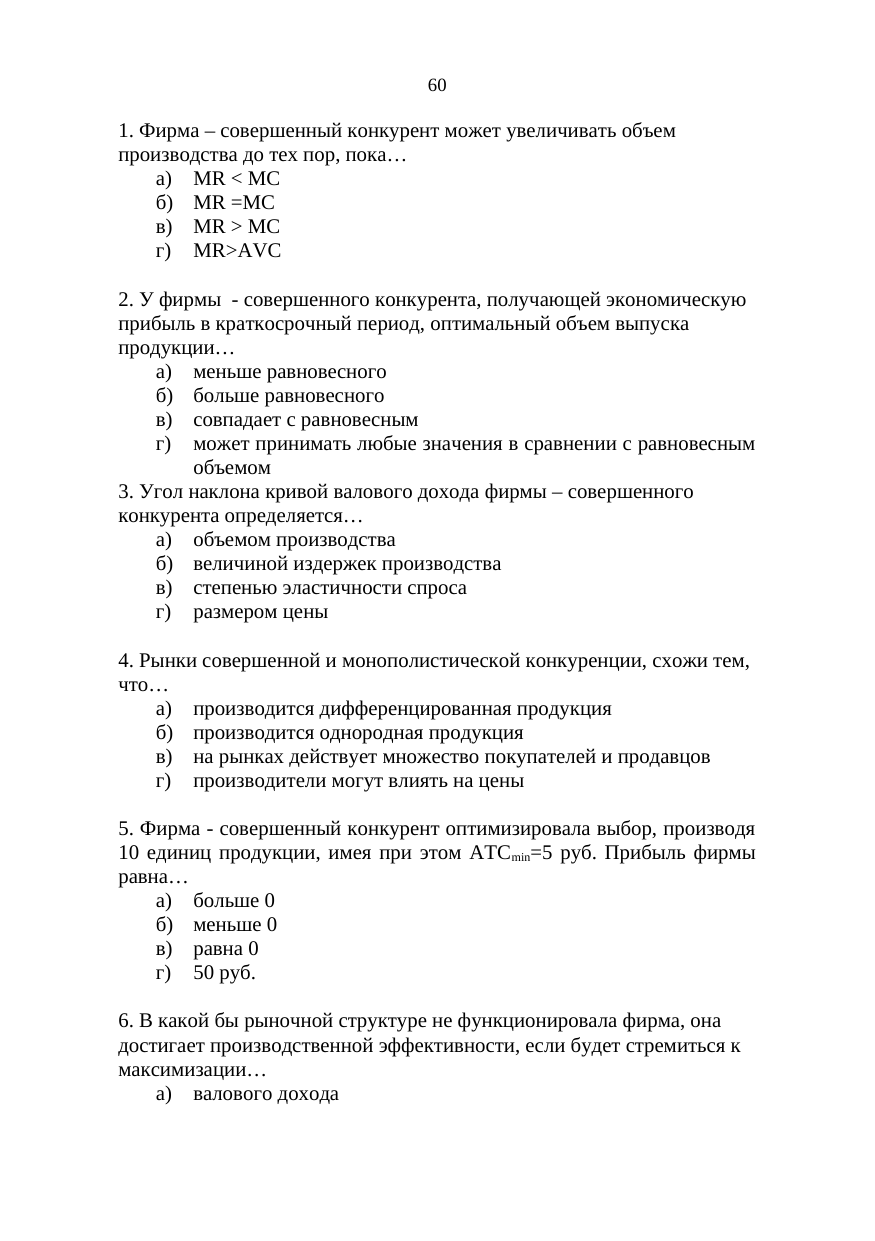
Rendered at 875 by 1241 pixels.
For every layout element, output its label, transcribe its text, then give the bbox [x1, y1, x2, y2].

list равна 0 [156, 936, 756, 960]
list MR>AVC [156, 238, 756, 262]
list на рынках действует множество покупателей и продавцов [156, 744, 756, 768]
list производители могут влиять на цены [156, 768, 756, 792]
list производится дифференцированная продукция [156, 696, 756, 720]
list больше 0 [156, 888, 756, 912]
list объемом производства [156, 527, 756, 551]
list совпадает с равновесным [156, 407, 756, 431]
list MR < MC [156, 166, 756, 190]
list больше равновесного [156, 383, 756, 407]
text 6. В какой бы рыночной структуре не функционировала фирма, она достигает производственной эффективности, если будет стремиться к максимизации… [118, 1008, 756, 1081]
list 50 руб. [156, 960, 756, 984]
list MR =MC [156, 190, 756, 214]
text 2. У фирмы - совершенного конкурента, получающей экономическую прибыль в краткосрочный период, оптимальный объем выпуска продукции… [118, 287, 756, 359]
text 3. Угол наклона кривой валового дохода фирмы – совершенного конкурента определяется… [118, 479, 756, 527]
list размером цены [156, 599, 756, 623]
list величиной издержек производства [156, 551, 756, 575]
list степенью эластичности спроса [156, 575, 756, 599]
text 1. Фирма – совершенный конкурент может увеличивать объем производства до тех пор, пока… [118, 118, 756, 166]
list меньше равновесного [156, 359, 756, 383]
list может принимать любые значения в сравнении с равновесным объемом [156, 431, 756, 479]
list MR > MC [156, 214, 756, 238]
text 5. Фирма - совершенный конкурент оптимизировала выбор, производя 10 единиц продукции, имея при этом АТСmin=5 руб. Прибыль фирмы равна… [118, 816, 756, 888]
list меньше 0 [156, 912, 756, 936]
list валового дохода [156, 1081, 756, 1105]
text 4. Рынки совершенной и монополистической конкуренции, схожи тем, что… [118, 647, 756, 696]
list производится однородная продукция [156, 720, 756, 744]
